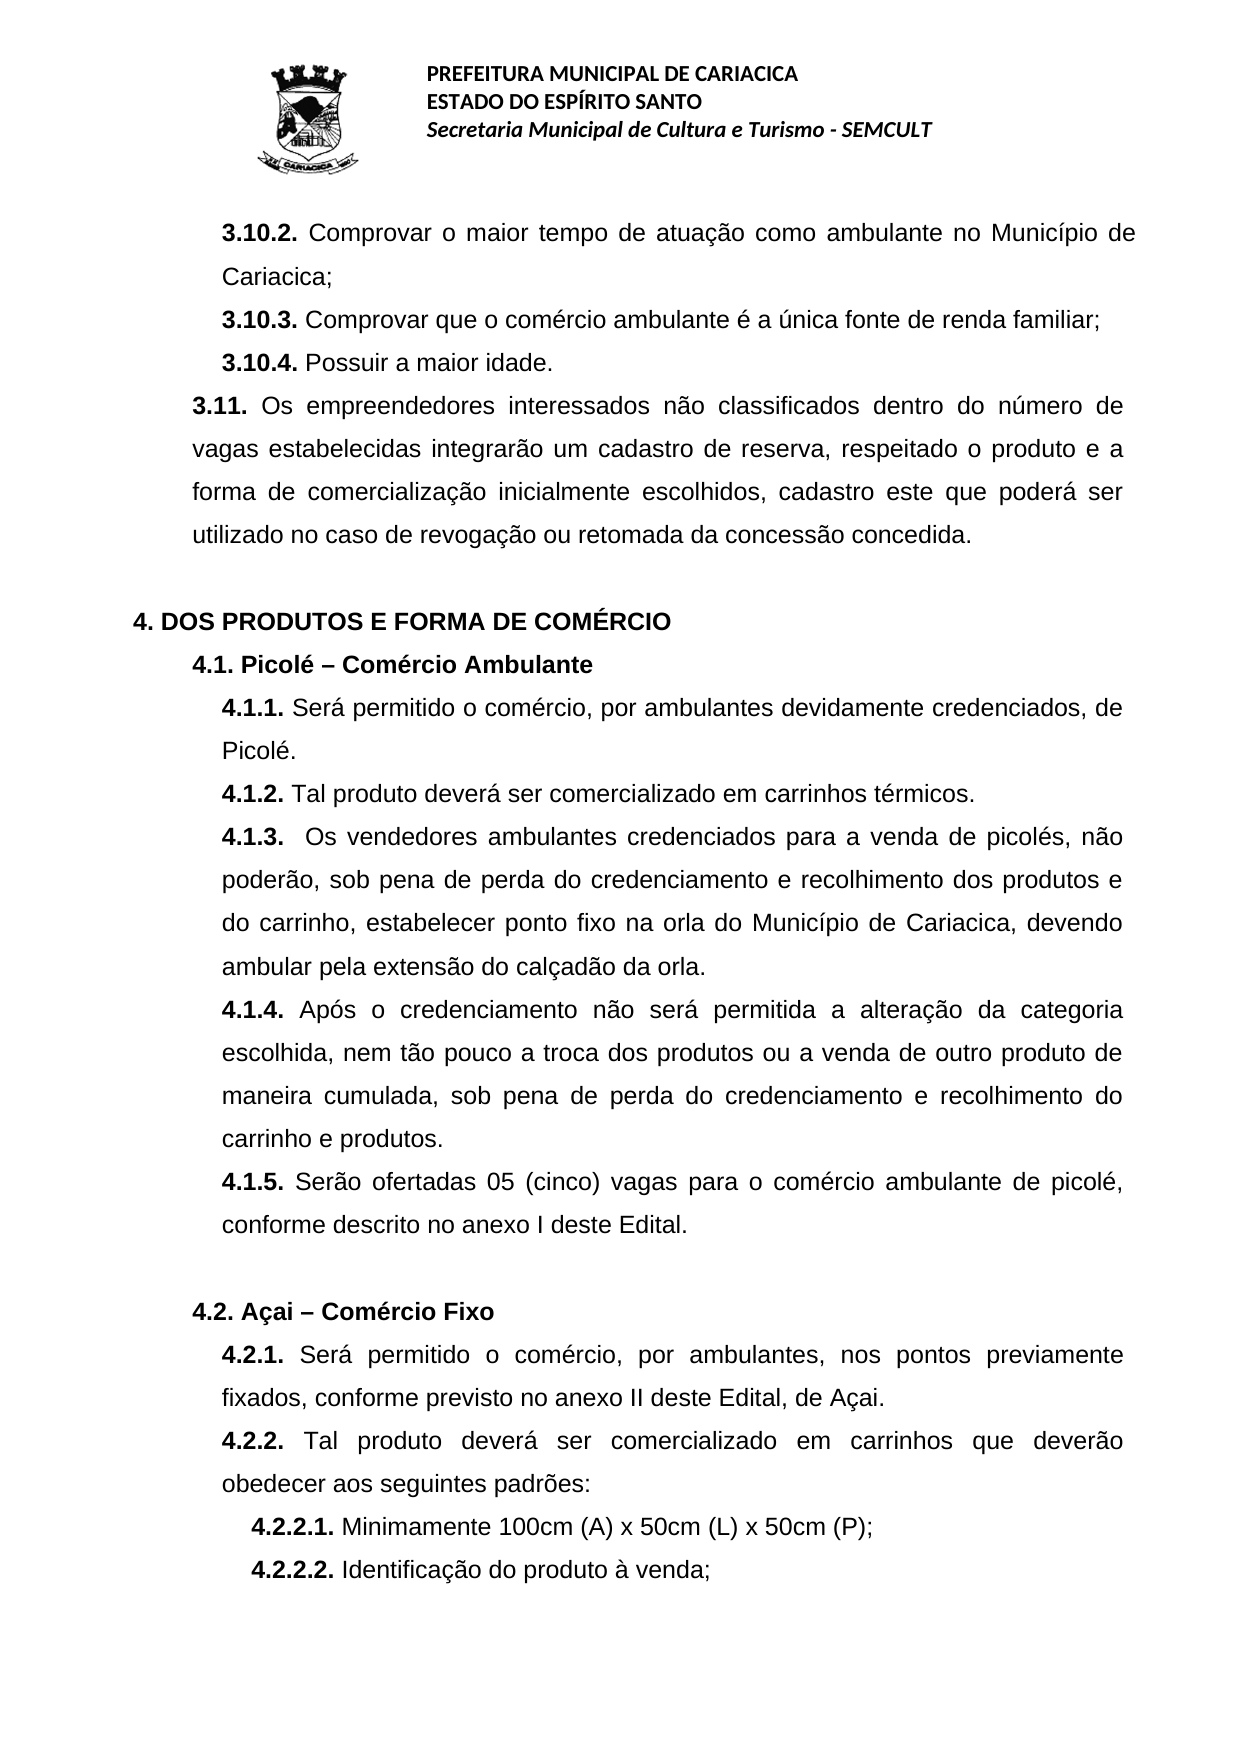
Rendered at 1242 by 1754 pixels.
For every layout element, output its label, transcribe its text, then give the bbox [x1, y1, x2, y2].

picture [253, 59, 368, 191]
text 4.2.1. Será permitido o comércio, por ambulantes, nos pontos previamente fixados, conforme previsto no anexo II deste Edital, de Açai. [222, 1340, 1125, 1412]
text 4.1.3. Os vendedores ambulantes credenciados para a venda de picolés, não poderão, sob pena de perda do credenciamento e recolhimento dos produtos e do carrinho, estabelecer ponto fixo na orla do Município de Cariacica, devendo ambular pela extensão do calçadão da orla. [222, 822, 1125, 980]
text 3.10.3. Comprovar que o comércio ambulante é a única fonte de renda familiar; [222, 305, 1137, 333]
text 4.1.4. Após o credenciamento não será permitida a alteração da categoria escolhida, nem tão pouco a troca dos produtos ou a venda de outro produto de maneira cumulada, sob pena de perda do credenciamento e recolhimento do carrinho e produtos. [222, 995, 1125, 1153]
text 4.2. Açai – Comércio Fixo [192, 1297, 1125, 1325]
text 3.10.4. Possuir a maior idade. [222, 348, 1137, 377]
text 4.2.2.1. Minimamente 100cm (A) x 50cm (L) x 50cm (P); [251, 1512, 1125, 1541]
text 4.2.2. Tal produto deverá ser comercializado em carrinhos que deverão obedecer aos seguintes padrões: [222, 1426, 1125, 1498]
text 4.1.1. Será permitido o comércio, por ambulantes devidamente credenciados, de Picolé. [222, 693, 1125, 765]
text 4.1.2. Tal produto deverá ser comercializado em carrinhos térmicos. [222, 779, 1125, 808]
text 4.1. Picolé – Comércio Ambulante [192, 650, 1125, 678]
text 4.1.5. Serão ofertadas 05 (cinco) vagas para o comércio ambulante de picolé, conforme descrito no anexo I deste Edital. [222, 1167, 1125, 1239]
text 3.11. Os empreendedores interessados não classificados dentro do número de vagas estabelecidas integrarão um cadastro de reserva, respeitado o produto e a forma de comercialização inicialmente escolhidos, cadastro este que poderá ser utilizado no caso de revogação ou retomada da concessão concedida. [192, 391, 1125, 549]
text 3.10.2. Comprovar o maior tempo de atuação como ambulante no Município de Cariacica; [222, 218, 1137, 290]
text 4.2.2.2. Identificação do produto à venda; [251, 1555, 1125, 1584]
text 4. DOS PRODUTOS E FORMA DE COMÉRCIO [133, 607, 1125, 635]
